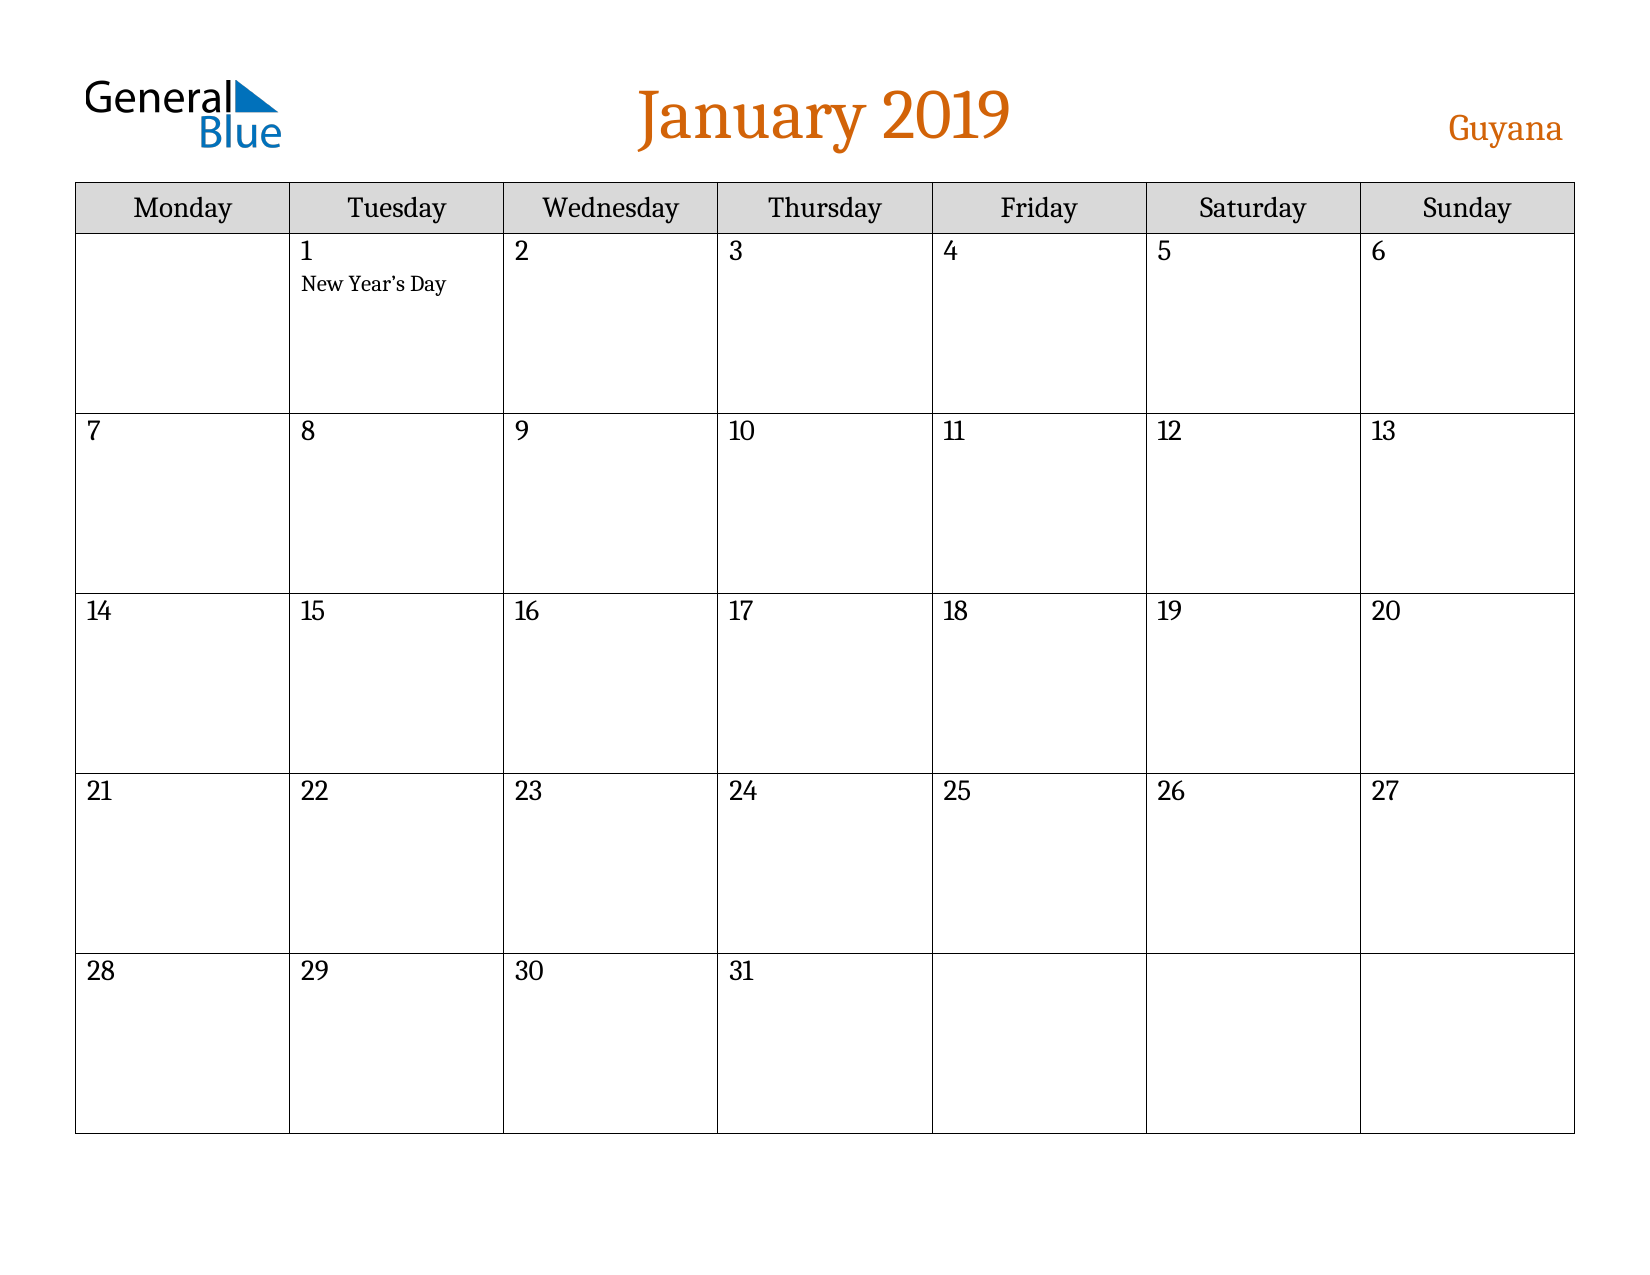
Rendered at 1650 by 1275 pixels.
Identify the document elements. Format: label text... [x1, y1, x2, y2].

table_cell [76, 234, 289, 270]
table_cell [1361, 270, 1574, 413]
table_cell [718, 450, 932, 593]
table_cell [290, 630, 503, 773]
table_cell 17 [718, 594, 932, 630]
table_cell [718, 990, 932, 1133]
table_cell [504, 810, 717, 953]
table_cell 25 [933, 774, 1146, 810]
table_cell Monday [76, 183, 289, 233]
table_cell [1361, 630, 1574, 773]
table_cell 27 [1361, 774, 1574, 810]
table_cell [933, 990, 1146, 1133]
picture [86, 80, 281, 148]
table_cell [290, 450, 503, 593]
table_cell [933, 630, 1146, 773]
table_cell 12 [1147, 414, 1360, 450]
table_cell 4 [933, 234, 1146, 270]
table_cell [718, 810, 932, 953]
table_cell 29 [290, 954, 503, 990]
table_cell Saturday [1147, 183, 1360, 233]
table_cell 6 [1361, 234, 1574, 270]
table_cell 11 [933, 414, 1146, 450]
table_cell 13 [1361, 414, 1574, 450]
table_cell 2 [504, 234, 717, 270]
table_cell 10 [718, 414, 932, 450]
table_cell [76, 810, 289, 953]
table_cell [1361, 810, 1574, 953]
table_cell [1361, 990, 1574, 1133]
table_cell 19 [1147, 594, 1360, 630]
table_cell 20 [1361, 594, 1574, 630]
table_cell 28 [76, 954, 289, 990]
table_cell [933, 954, 1146, 990]
table_cell [76, 450, 289, 593]
table_cell [1147, 450, 1360, 593]
table_cell New Year’s Day [290, 270, 503, 413]
table_cell 26 [1147, 774, 1360, 810]
table_header January 2019 [504, 75, 1146, 182]
table_cell 9 [504, 414, 717, 450]
table_cell [1147, 954, 1360, 990]
table_cell 1 [290, 234, 503, 270]
table_cell 21 [76, 774, 289, 810]
table_cell [290, 810, 503, 953]
table_cell Thursday [718, 183, 932, 233]
table_cell 31 [718, 954, 932, 990]
table_cell [718, 630, 932, 773]
table_cell 18 [933, 594, 1146, 630]
table_cell [1147, 990, 1360, 1133]
table_cell 8 [290, 414, 503, 450]
table_cell [504, 450, 717, 593]
table_cell [1361, 450, 1574, 593]
table_cell [504, 990, 717, 1133]
table_cell 15 [290, 594, 503, 630]
table_cell 14 [76, 594, 289, 630]
table_cell [1147, 270, 1360, 413]
table_cell Friday [933, 183, 1146, 233]
table_cell 16 [504, 594, 717, 630]
table_cell 23 [504, 774, 717, 810]
table_cell [1147, 630, 1360, 773]
table_cell [76, 270, 289, 413]
table_cell [76, 990, 289, 1133]
table_cell [504, 270, 717, 413]
table_cell 3 [718, 234, 932, 270]
table_cell [1361, 954, 1574, 990]
table_cell Tuesday [290, 183, 503, 233]
table_cell [933, 810, 1146, 953]
table_cell 24 [718, 774, 932, 810]
table_cell Wednesday [504, 183, 717, 233]
table_cell 5 [1147, 234, 1360, 270]
table_cell [76, 630, 289, 773]
table_cell [933, 450, 1146, 593]
table_header [76, 75, 503, 182]
table_cell 30 [504, 954, 717, 990]
table_cell 22 [290, 774, 503, 810]
table_cell [504, 630, 717, 773]
table_cell [290, 990, 503, 1133]
table_cell [718, 270, 932, 413]
table_header Guyana [1146, 75, 1574, 182]
table_cell [933, 270, 1146, 413]
table_cell 7 [76, 414, 289, 450]
table_cell Sunday [1361, 183, 1574, 233]
table_cell [1147, 810, 1360, 953]
